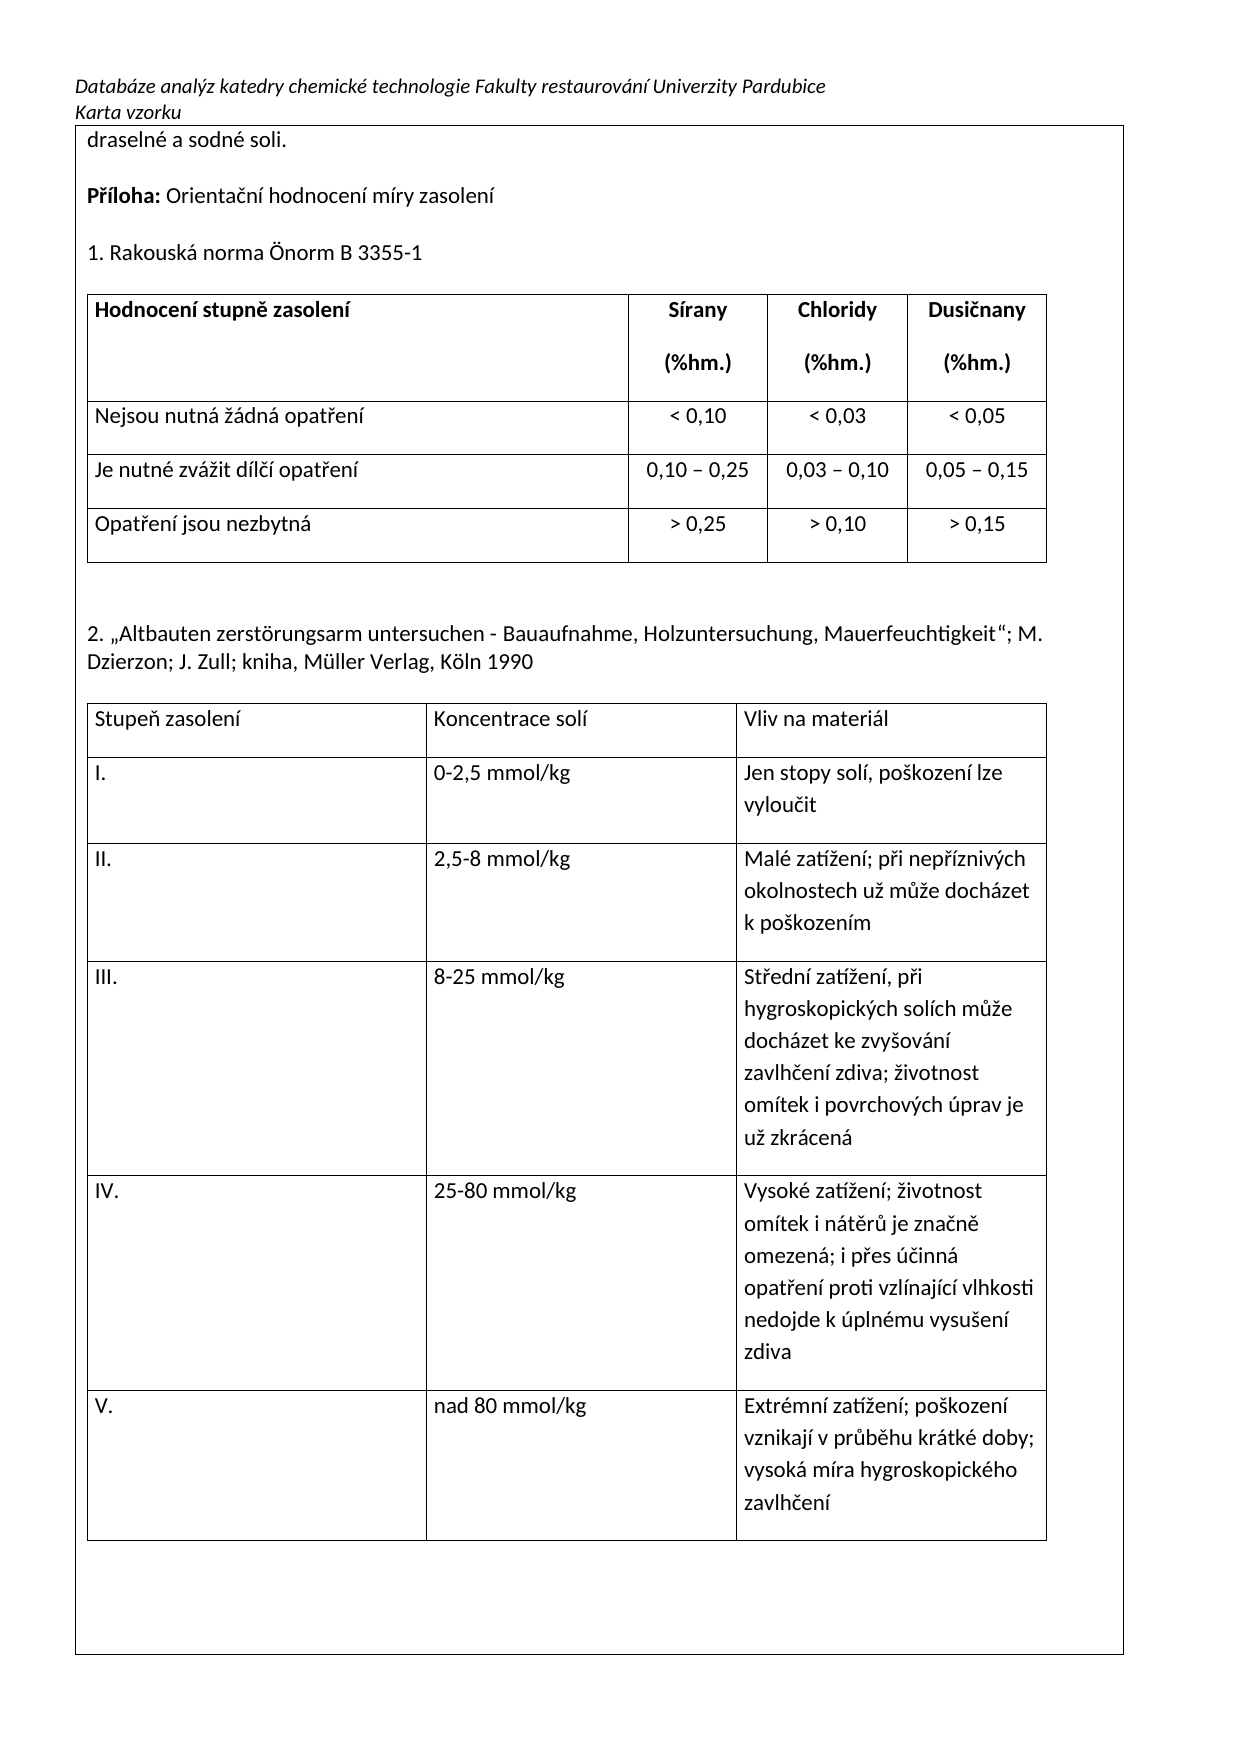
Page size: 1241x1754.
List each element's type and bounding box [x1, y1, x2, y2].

table_cell [76, 126, 1123, 1653]
